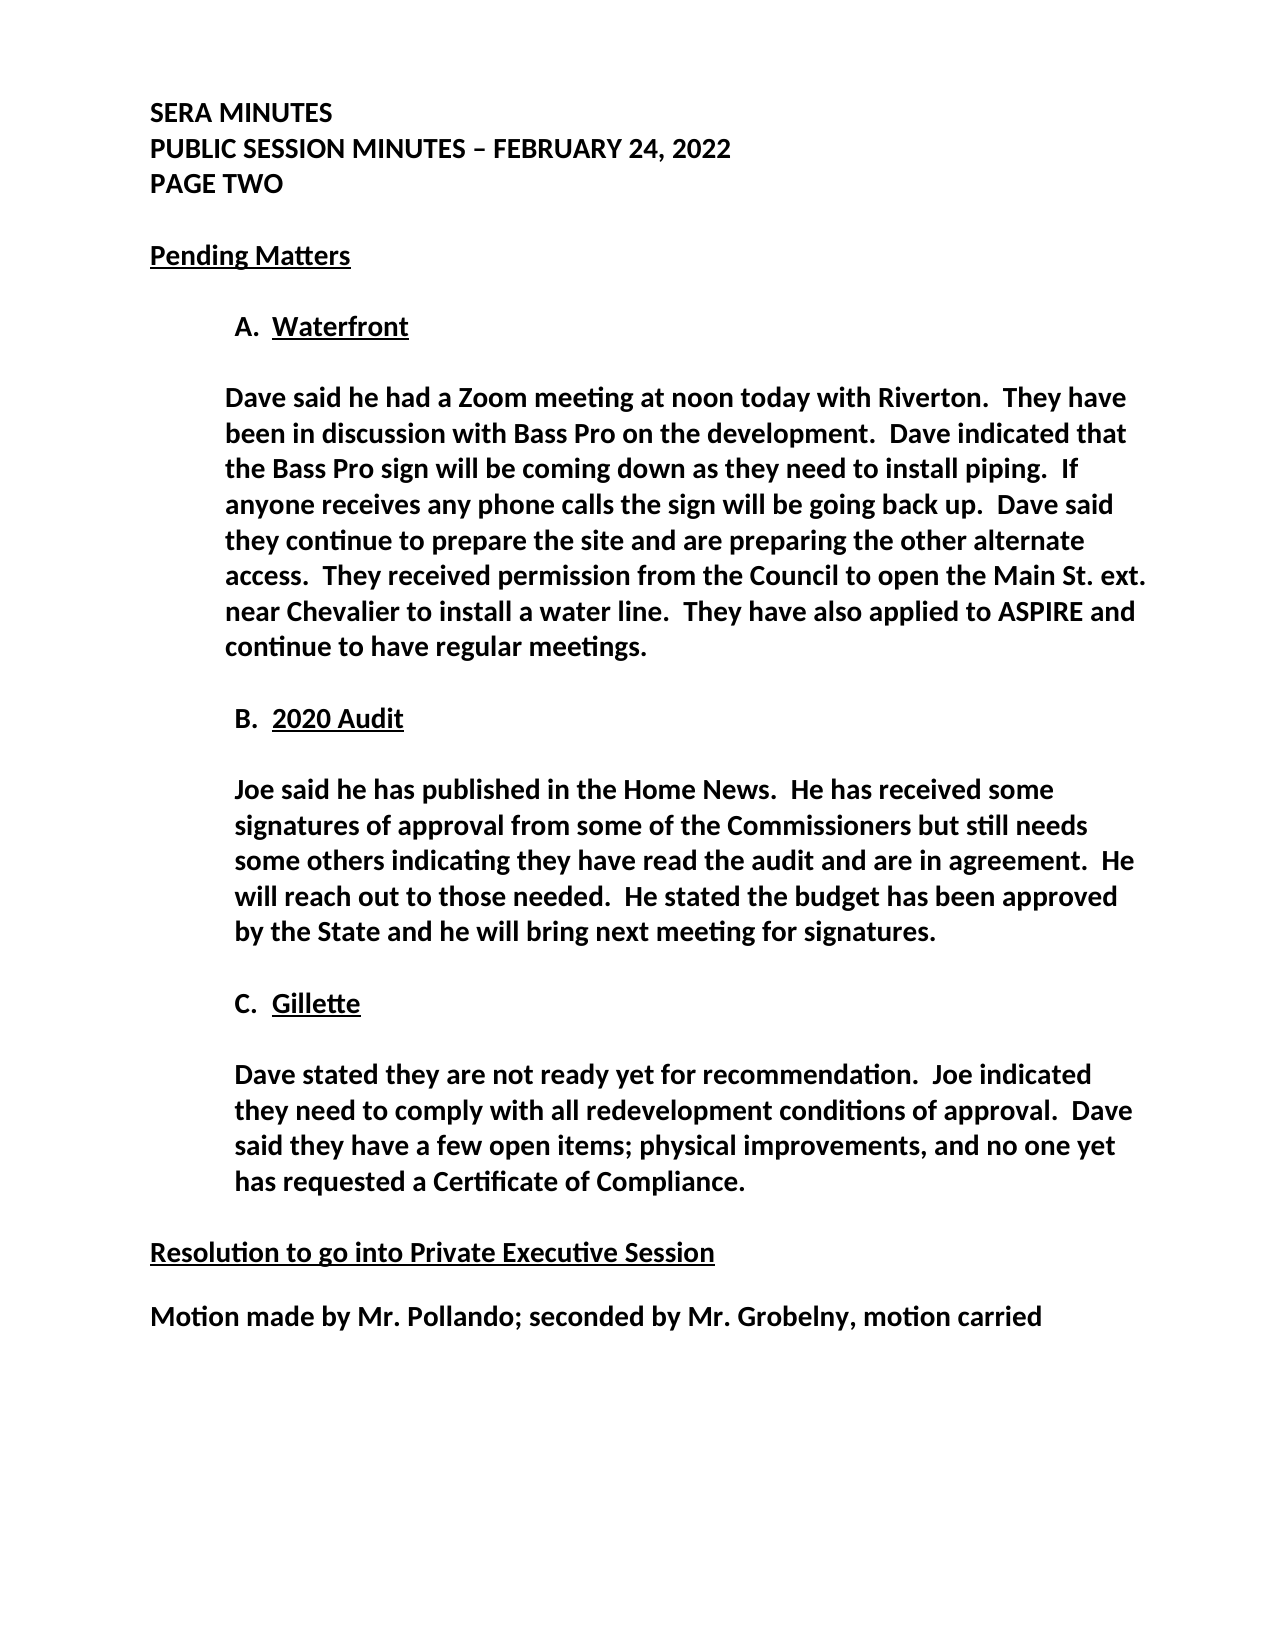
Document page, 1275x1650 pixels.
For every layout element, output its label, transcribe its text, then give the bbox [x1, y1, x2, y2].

text Joe said he has published in the Home News. He has received some signatures of approval from some of the Commissioners but still needs some others indicating they have read the audit and are in agreement. He will reach out to those needed. He stated the budget has been approved by the State and he will bring next meeting for signatures. [234, 771, 1153, 949]
list 2020 Audit [234, 700, 1153, 735]
list Gillette [234, 985, 1153, 1020]
text Resolution to go into Private Executive Session [150, 1234, 1153, 1270]
text Dave stated they are not ready yet for recommendation. Joe indicated they need to comply with all redevelopment conditions of approval. Dave said they have a few open items; physical improvements, and no one yet has requested a Certificate of Compliance. [234, 1056, 1153, 1198]
list Waterfront [234, 308, 1153, 343]
text Dave said he had a Zoom meeting at noon today with Riverton. They have been in discussion with Bass Pro on the development. Dave indicated that the Bass Pro sign will be coming down as they need to install piping. If anyone receives any phone calls the sign will be going back up. Dave said they continue to prepare the site and are preparing the other alternate access. They received permission from the Council to open the Main St. ext. near Chevalier to install a water line. They have also applied to ASPIRE and continue to have regular meetings. [225, 379, 1153, 664]
text Motion made by Mr. Pollando; seconded by Mr. Grobelny, motion carried [150, 1298, 1153, 1333]
text PAGE TWO [150, 165, 1153, 201]
text Pending Matters [150, 237, 1153, 272]
text SERA MINUTES PUBLIC SESSION MINUTES – FEBRUARY 24, 2022 [150, 94, 1153, 165]
